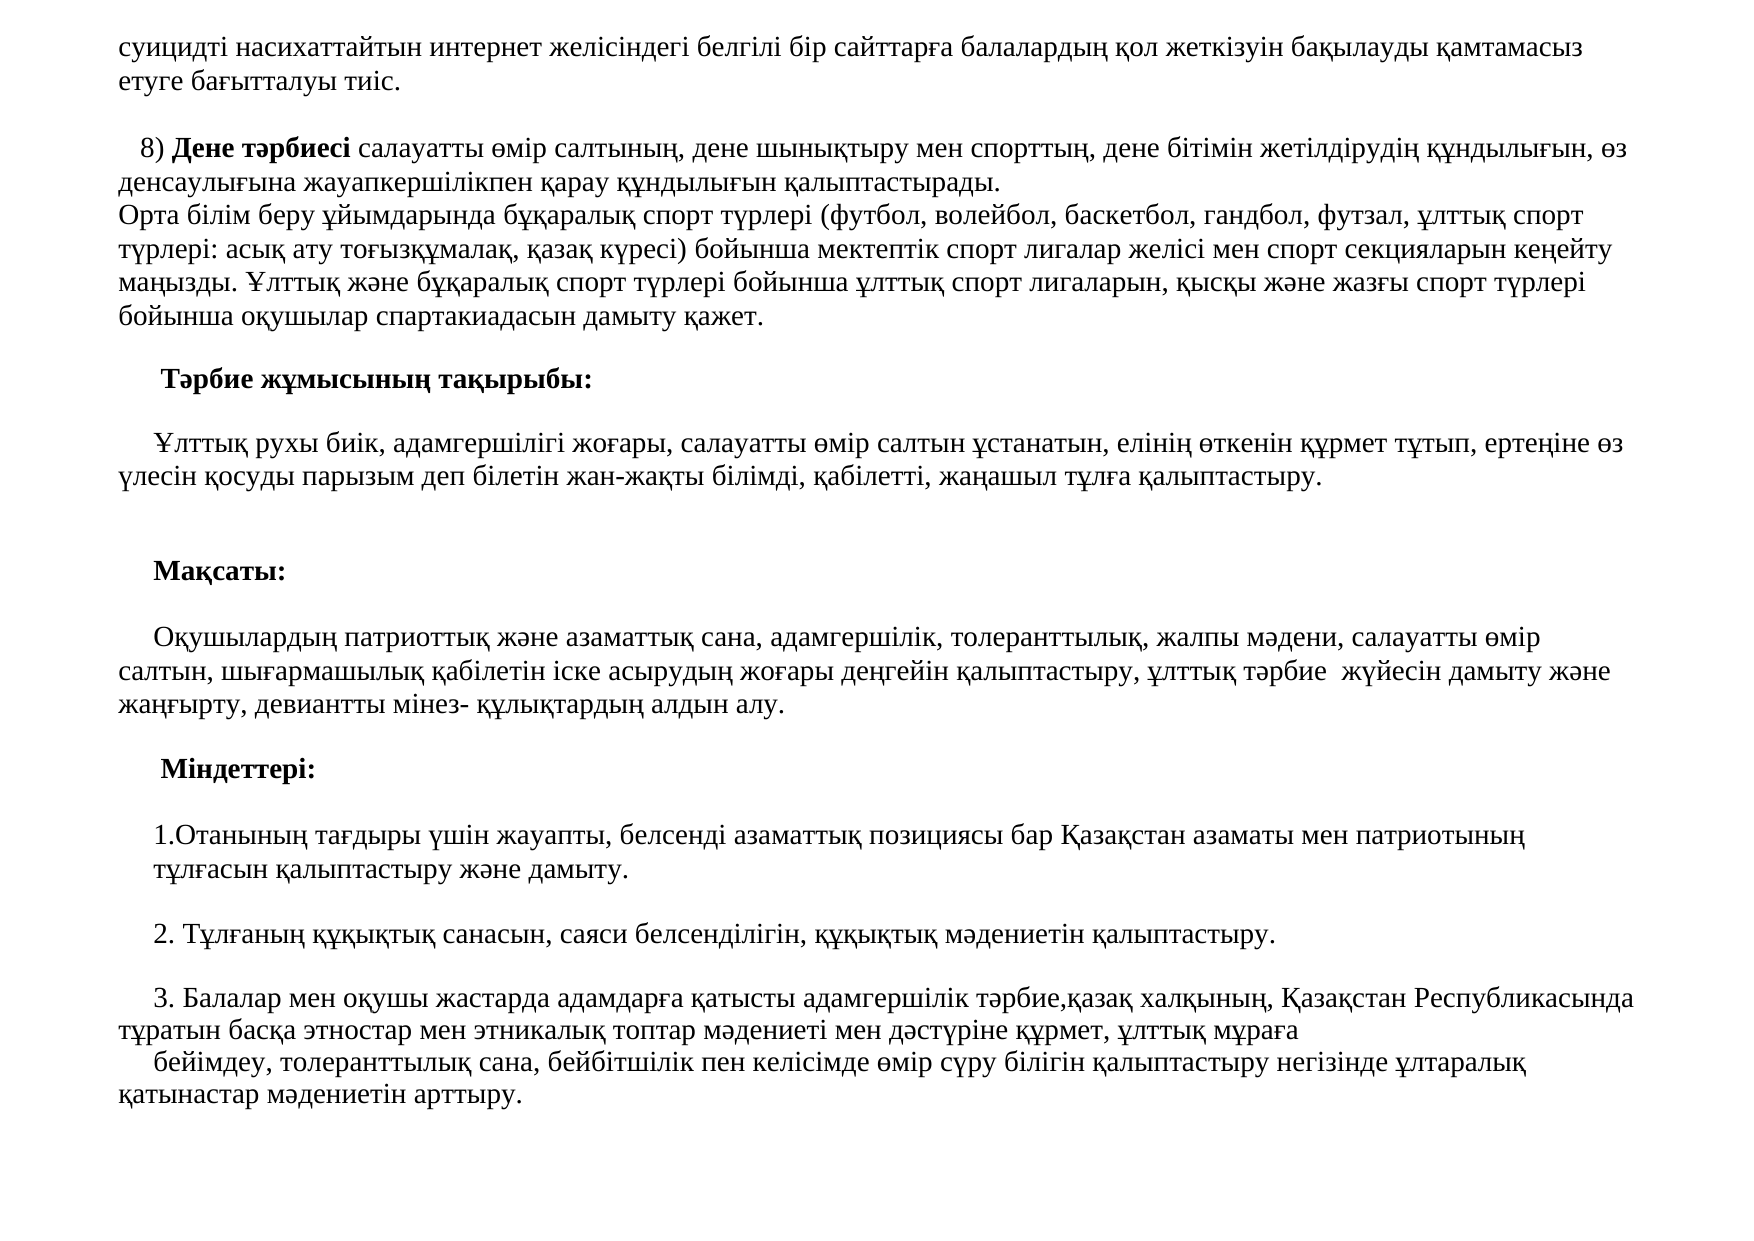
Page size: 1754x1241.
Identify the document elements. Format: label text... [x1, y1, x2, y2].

text Тәрбие жұмысының тақырыбы: [118, 363, 1636, 395]
text тұлғасын қалыптастыру және дамыту. [118, 851, 1636, 884]
text 2. Тұлғаның құқықтық санасын, саяси белсенділігін, құқықтық мәдениетін қалыптастыру. [118, 918, 1636, 950]
text Міндеттері: [118, 753, 1636, 785]
text 1.Отанының тағдыры үшін жауапты, белсенді азаматтық позициясы бар Қазақстан азаматы мен патриотының [118, 817, 1636, 851]
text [118, 29, 1636, 97]
text бейімдеу, толеранттылық сана, бейбітшілік пен келісімде өмір сүру білігін қалыптастыру негізінде ұлтаралық қатынастар мәдениетін арттыру. [118, 1046, 1636, 1110]
text Орта білім беру ұйымдарында бұқаралық спорт түрлері (футбол, волейбол, баскетбол, гандбол, футзал, ұлттық спорт түрлері: асық ату тоғызқұмалақ, қазақ күресі) бойынша мектептік спорт лигалар желісі мен спорт секцияларын кеңейту маңызды. Ұлттық және бұқаралық спорт түрлері бойынша ұлттық спорт лигаларын, қысқы және жазғы спорт түрлері бойынша оқушылар спартакиадасын дамыту қажет. [118, 197, 1636, 331]
text Ұлттық рухы биік, адамгершілігі жоғары, салауатты өмір салтын ұстанатын, елінің өткенін құрмет тұтып, ертеңіне өз үлесін қосуды парызым деп білетін жан-жақты білімді, қабілетті, жаңашыл тұлға қалыптастыру. [118, 427, 1636, 491]
text 8) Дене тәрбиесі салауатты өмір салтының, дене шынықтыру мен спорттың, дене бітімін жетілдірудің құндылығын, өз денсаулығына жауапкершілікпен қарау құндылығын қалыптастырады. [118, 130, 1636, 197]
text 3. Балалар мен оқушы жастарда адамдарға қатысты адамгершілік тәрбие,қазақ халқының, Қазақстан Республикасында тұратын басқа этностар мен этникалық топтар мәдениеті мен дәстүріне құрмет, ұлттық мұраға [118, 982, 1636, 1046]
text Оқушылардың патриоттық және азаматтық сана, адамгершілік, толеранттылық, жалпы мәдени, салауатты өмір салтын, шығармашылық қабілетін іске асырудың жоғары деңгейін қалыптастыру, ұлттық тәрбие жүйесін дамыту және жаңғырту, девиантты мінез- құлықтардың алдын алу. [118, 619, 1636, 720]
text Мақсаты: [118, 555, 1636, 587]
